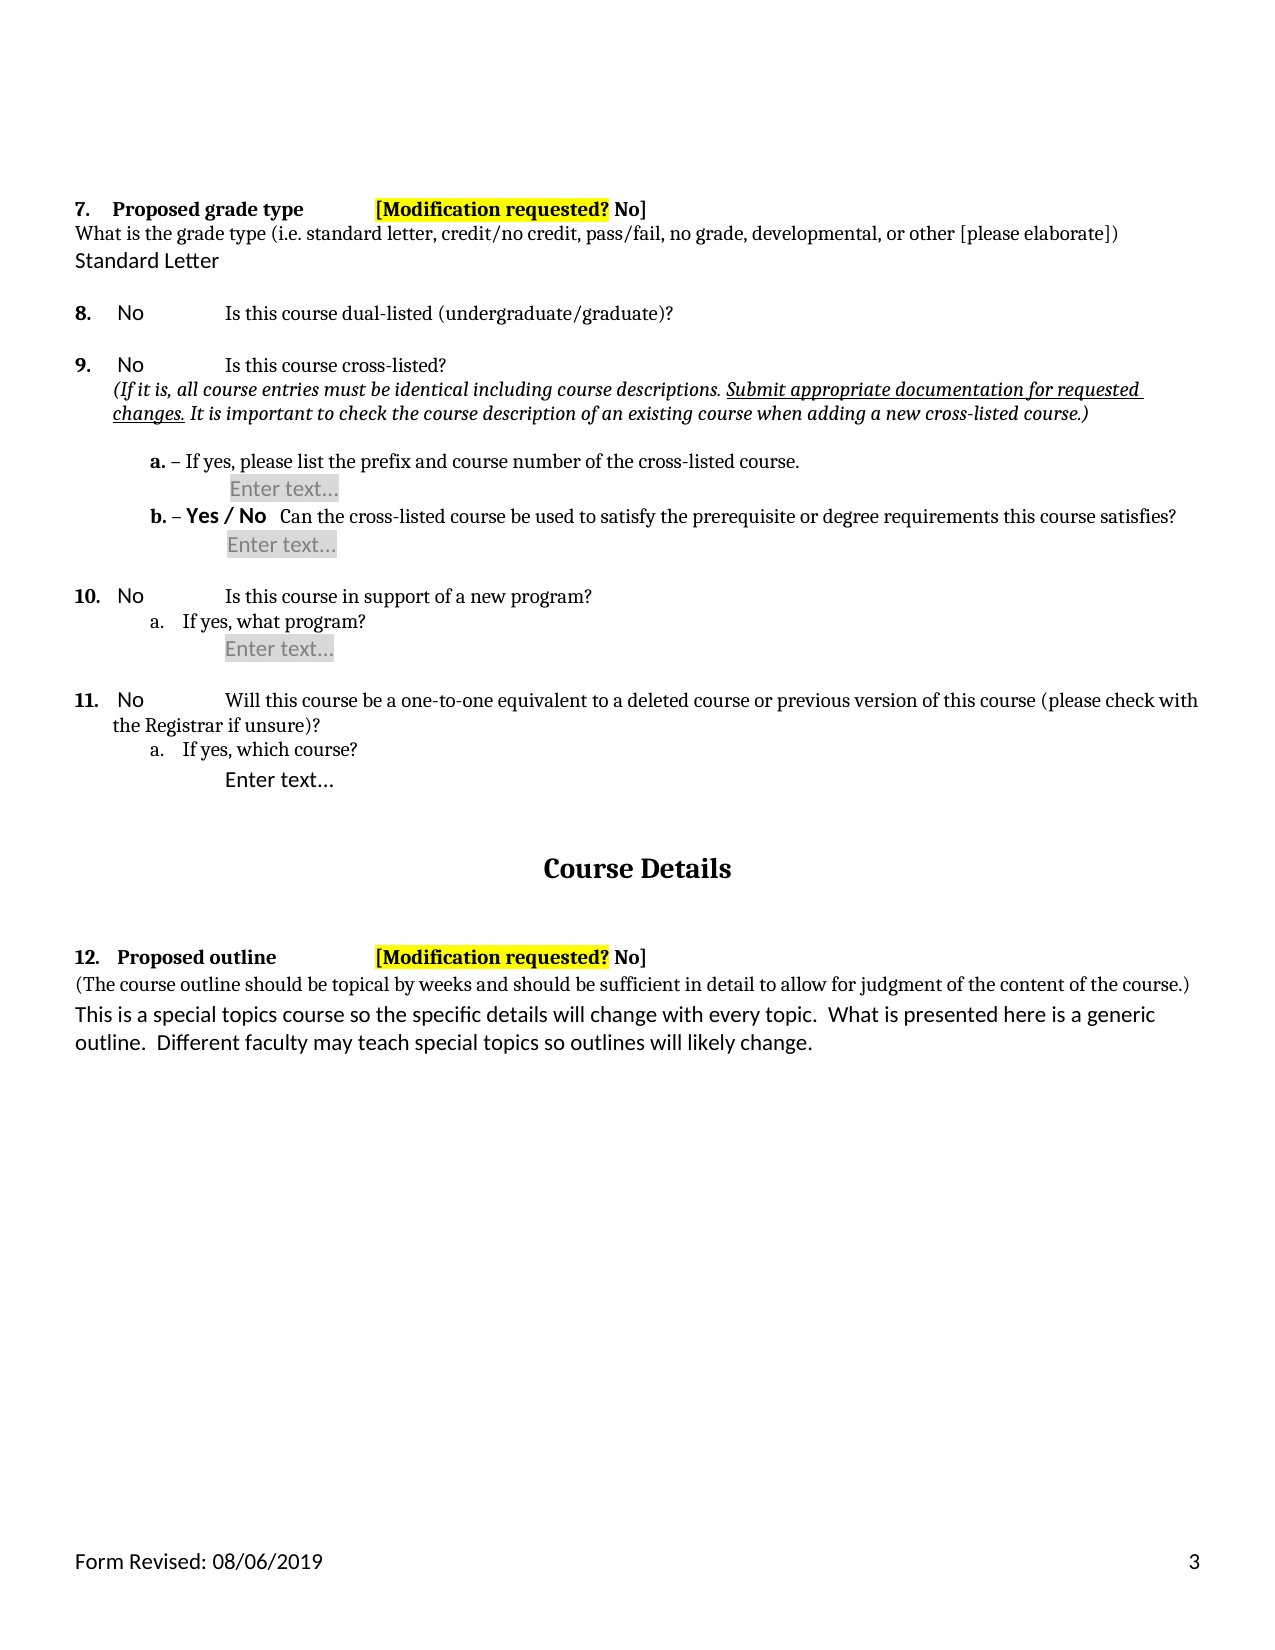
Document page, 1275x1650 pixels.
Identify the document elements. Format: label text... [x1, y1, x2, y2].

text What is the grade type (i.e. standard letter, credit/no credit, pass/fail, no grade, developmental, or other [please elaborate]) [75, 222, 1200, 246]
list b. – Can the cross-listed course be used to satisfy the prerequisite or degree requirements this course satisfies? [112, 502, 1200, 530]
text Course Details [75, 852, 1200, 886]
text a. If yes, what program? [150, 610, 1200, 634]
list Proposed grade type [Modification requested? No] [609, 198, 1200, 222]
list Will this course be a one-to-one equivalent to a deleted course or previous version of this course (please check with the Registrar if unsure)? [75, 686, 1200, 738]
text a. If yes, which course? [150, 738, 1200, 762]
text (If it is, all course entries must be identical including course descriptions. Submit appropriate documentation for requested changes. It is important to check the course description of an existing course when adding a new cross-listed course.) [112, 378, 1200, 426]
list Proposed grade type [Modification requested? No] [75, 198, 375, 222]
list Is this course dual-listed (undergraduate/graduate)? [75, 298, 1200, 326]
list Is this course cross-listed? [75, 350, 1200, 378]
list a. – If yes, please list the prefix and course number of the cross-listed course. [150, 450, 1200, 474]
text (The course outline should be topical by weeks and should be sufficient in detail to allow for judgment of the content of the course.) [75, 973, 1200, 997]
list Proposed outline [Modification requested? No] [609, 945, 1200, 969]
list Proposed outline [Modification requested? No] [75, 945, 375, 969]
list Is this course in support of a new program? [75, 582, 1200, 610]
